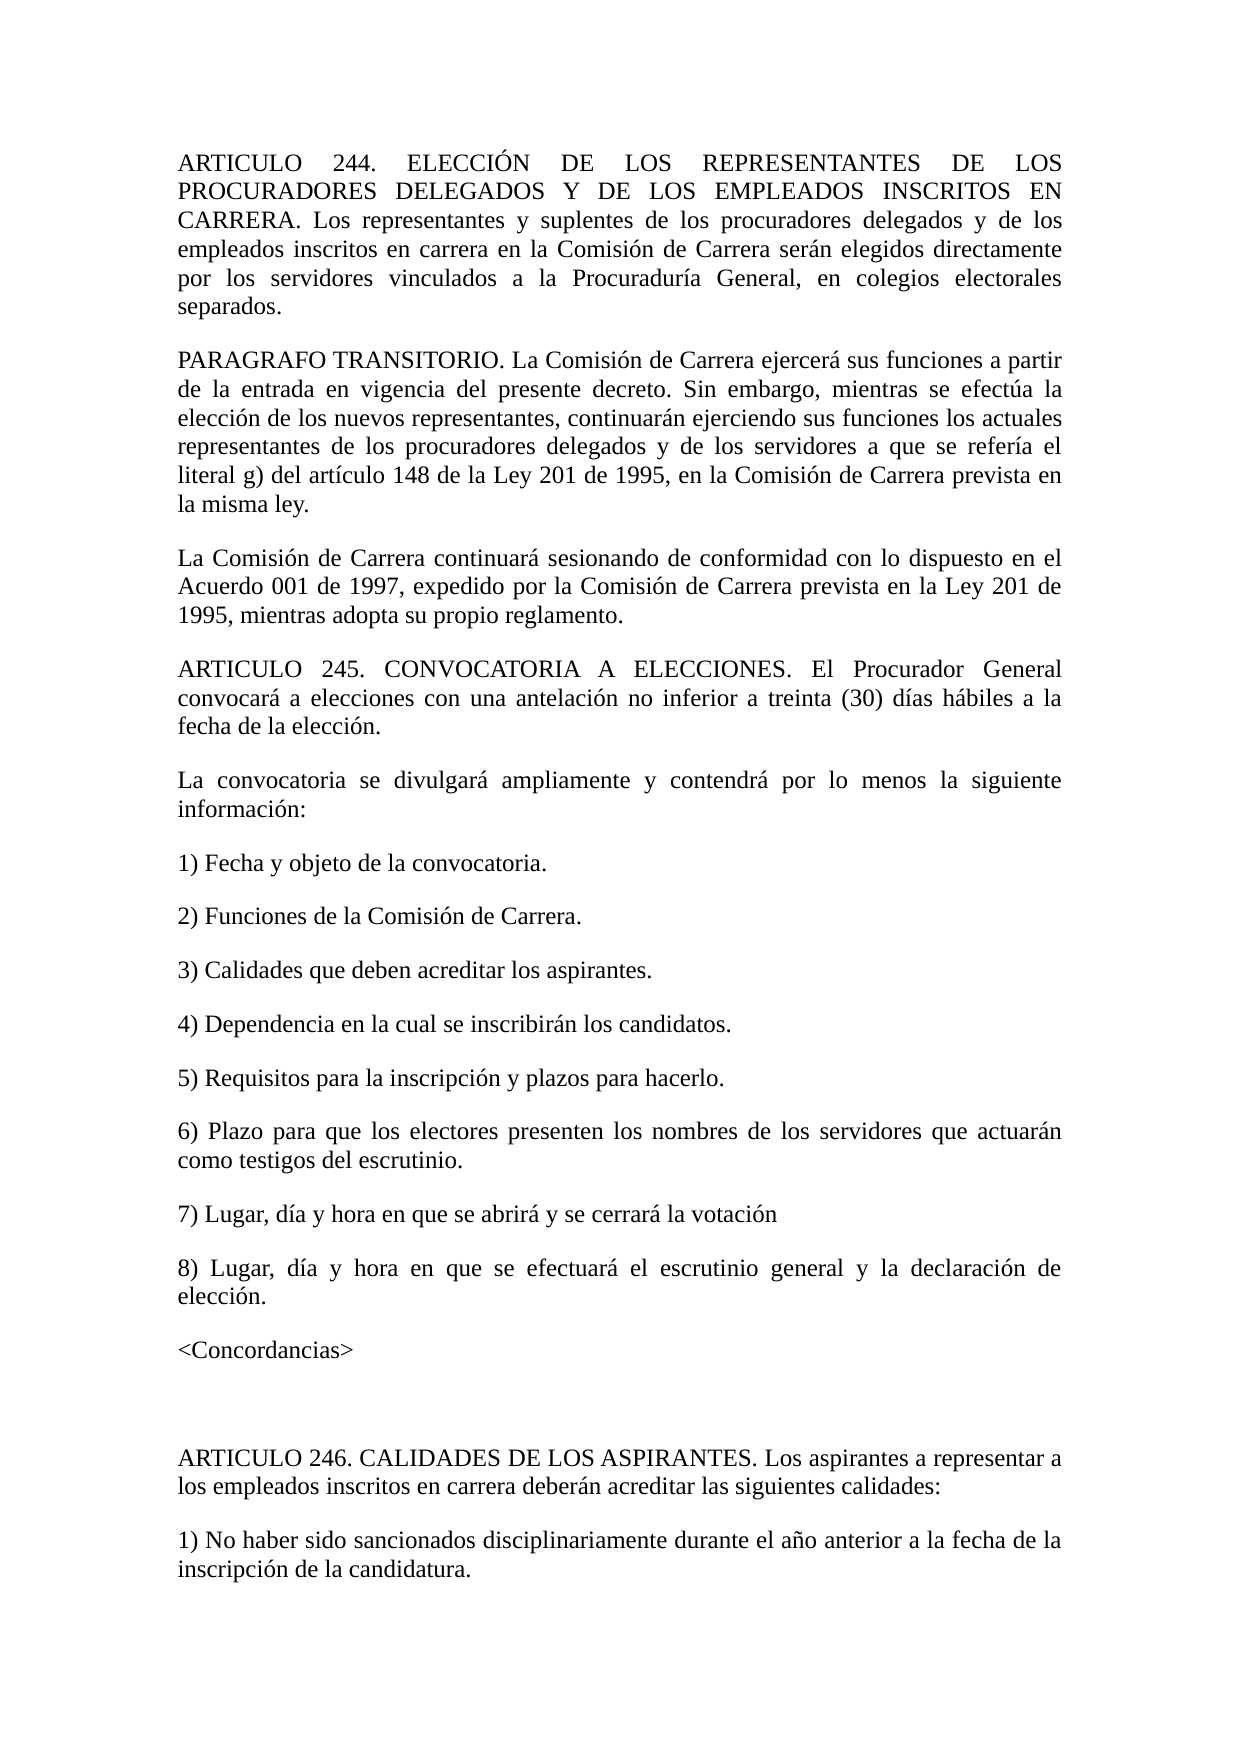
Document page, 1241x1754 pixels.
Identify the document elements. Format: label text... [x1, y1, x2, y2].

text ARTICULO 245. CONVOCATORIA A ELECCIONES. El Procurador General convocará a elecciones con una antelación no inferior a treinta (30) días hábiles a la fecha de la elección. [177, 654, 1063, 740]
text La convocatoria se divulgará ampliamente y contendrá por lo menos la siguiente información: [177, 765, 1063, 823]
text La Comisión de Carrera continuará sesionando de conformidad con lo dispuesto en el Acuerdo 001 de 1997, expedido por la Comisión de Carrera prevista en la Ley 201 de 1995, mientras adopta su propio reglamento. [177, 543, 1063, 629]
text 3) Calidades que deben acreditar los aspirantes. [177, 955, 1063, 984]
text 4) Dependencia en la cual se inscribirán los candidatos. [177, 1009, 1063, 1038]
text ARTICULO 244. ELECCIÓN DE LOS REPRESENTANTES DE LOS PROCURADORES DELEGADOS Y DE LOS EMPLEADOS INSCRITOS EN CARRERA. Los representantes y suplentes de los procuradores delegados y de los empleados inscritos en carrera en la Comisión de Carrera serán elegidos directamente por los servidores vinculados a la Procuraduría General, en colegios electorales separados. [177, 148, 1063, 320]
text 1) No haber sido sancionados disciplinariamente durante el año anterior a la fecha de la inscripción de la candidatura. [177, 1525, 1063, 1583]
text <Concordancias> [177, 1335, 1063, 1364]
text 5) Requisitos para la inscripción y plazos para hacerlo. [177, 1063, 1063, 1091]
text 8) Lugar, día y hora en que se efectuará el escrutinio general y la declaración de elección. [177, 1253, 1063, 1310]
text 6) Plazo para que los electores presenten los nombres de los servidores que actuarán como testigos del escrutinio. [177, 1116, 1063, 1174]
text 1) Fecha y objeto de la convocatoria. [177, 848, 1063, 876]
text ARTICULO 246. CALIDADES DE LOS ASPIRANTES. Los aspirantes a representar a los empleados inscritos en carrera deberán acreditar las siguientes calidades: [177, 1443, 1063, 1500]
text 2) Funciones de la Comisión de Carrera. [177, 901, 1063, 930]
text PARAGRAFO TRANSITORIO. La Comisión de Carrera ejercerá sus funciones a partir de la entrada en vigencia del presente decreto. Sin embargo, mientras se efectúa la elección de los nuevos representantes, continuarán ejerciendo sus funciones los actuales representantes de los procuradores delegados y de los servidores a que se refería el literal g) del artículo 148 de la Ley 201 de 1995, en la Comisión de Carrera prevista en la misma ley. [177, 345, 1063, 518]
text 7) Lugar, día y hora en que se abrirá y se cerrará la votación [177, 1199, 1063, 1228]
